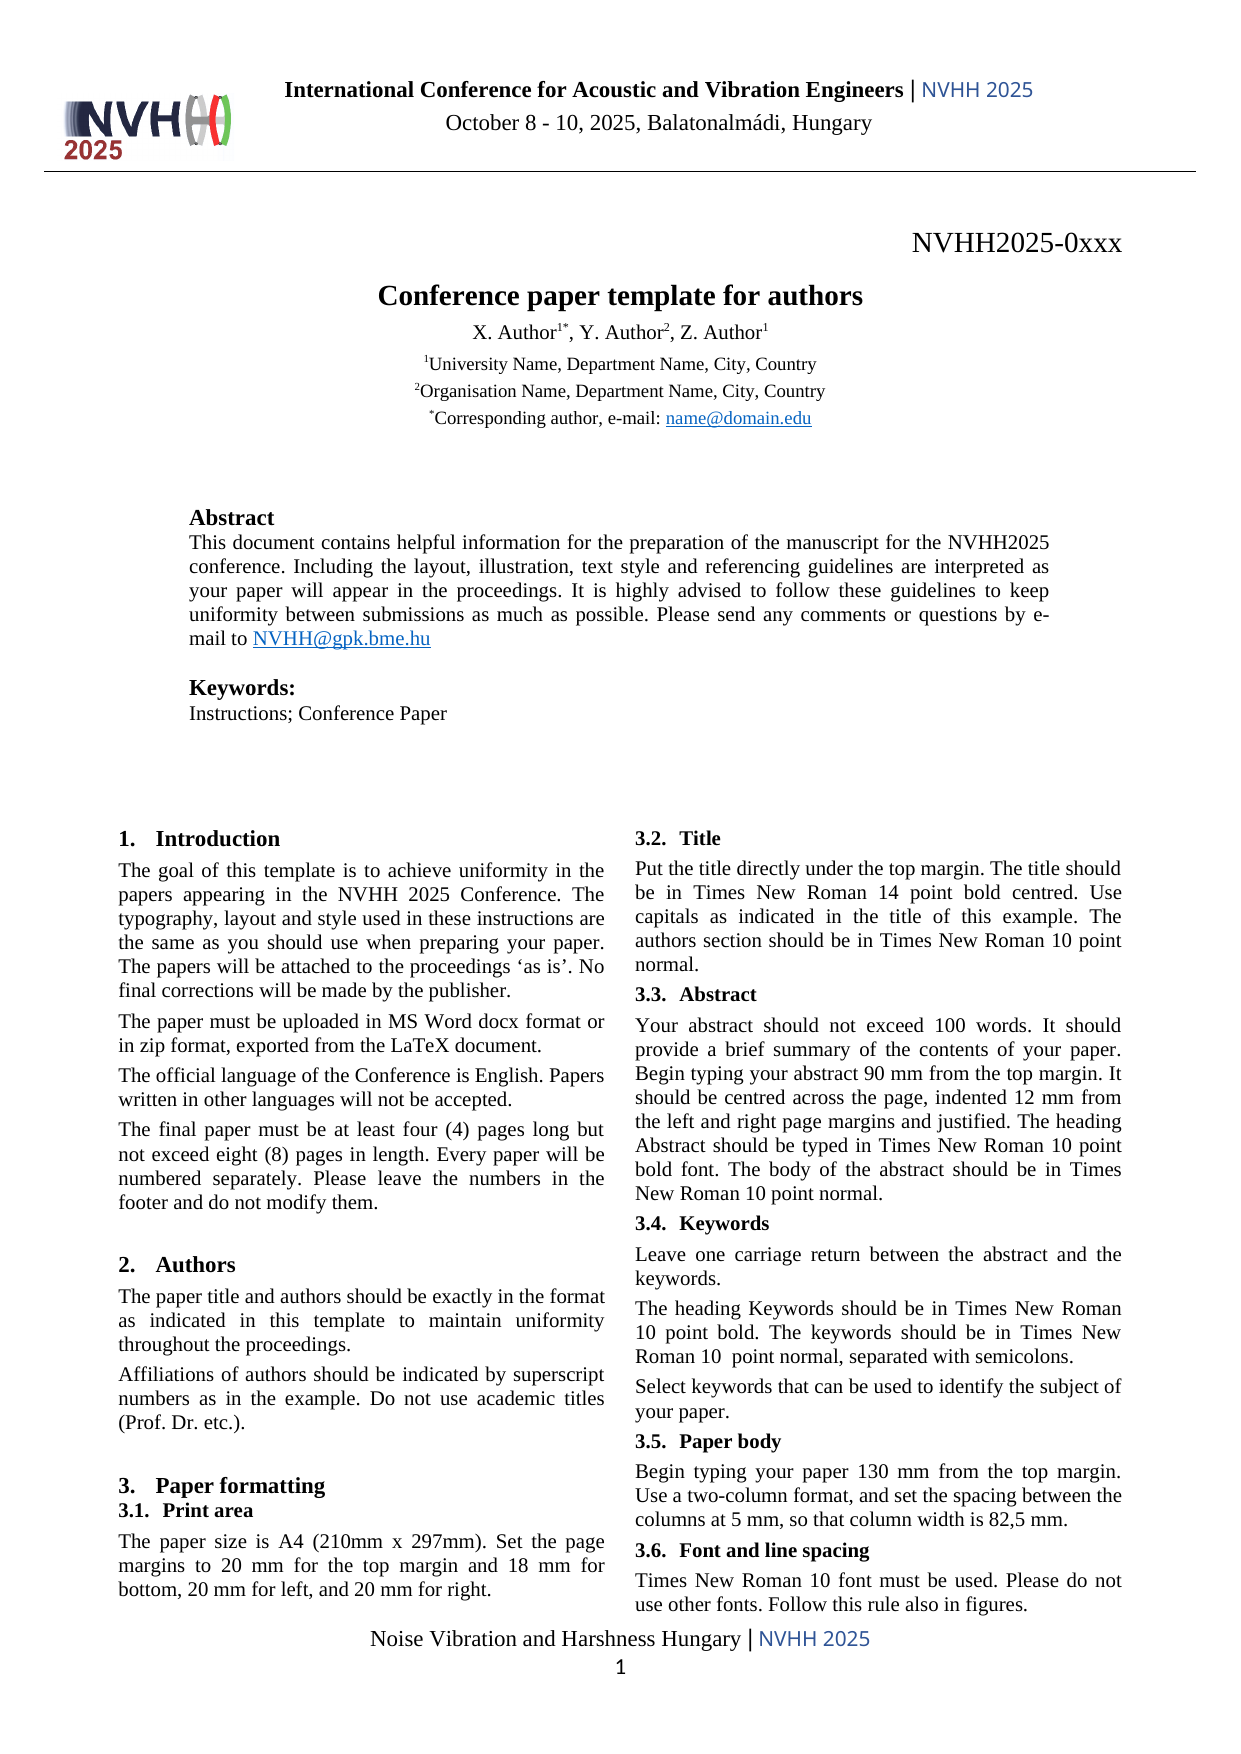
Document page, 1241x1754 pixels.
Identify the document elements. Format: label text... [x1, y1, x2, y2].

text The paper must be uploaded in MS Word docx format or in zip format, exported from the LaTeX document. [118, 1009, 605, 1057]
list Authors [118, 1251, 605, 1277]
text 2Organisation Name, Department Name, City, Country [118, 380, 1122, 401]
text Affiliations of authors should be indicated by superscript numbers as in the example. Do not use academic titles (Prof. Dr. etc.). [118, 1362, 605, 1434]
list Title [635, 825, 1122, 849]
text X. Author1*, Y. Author2, Z. Author1 [118, 320, 1122, 344]
text Put the title directly under the top margin. The title should be in Times New Roman 14 point bold centred. Use capitals as indicated in the title of this example. The authors section should be in Times New Roman 10 point normal. [635, 856, 1122, 976]
text The heading Keywords should be in Times New Roman 10 point bold. The keywords should be in Times New Roman 10 point normal, separated with semicolons. [635, 1296, 1122, 1368]
list Print area [118, 1498, 605, 1522]
text The paper size is A4 (210mm x 297mm). Set the page margins to 20 mm for the top margin and 18 mm for bottom, 20 mm for left, and 20 mm for right. [118, 1528, 605, 1601]
list Keywords [635, 1211, 1122, 1235]
text The paper title and authors should be exactly in the format as indicated in this template to maintain uniformity throughout the proceedings. [118, 1284, 605, 1356]
text *Corresponding author, e-mail: name@domain.edu [118, 407, 1122, 429]
text This document contains helpful information for the preparation of the manuscript for the NVHH2025 conference. Including the layout, illustration, text style and referencing guidelines are interpreted as your paper will appear in the proceedings. It is highly advised to follow these guidelines to keep uniformity between submissions as much as possible. Please send any comments or questions by e-mail to NVHH@gpk.bme.hu [189, 530, 1051, 650]
text The goal of this template is to achieve uniformity in the papers appearing in the NVHH 2025 Conference. The typography, layout and style used in these instructions are the same as you should use when preparing your paper. The papers will be attached to the proceedings ‘as is’. No final corrections will be made by the publisher. [118, 858, 605, 1002]
picture [56, 93, 235, 161]
text Leave one carriage return between the abstract and the keywords. [635, 1242, 1122, 1290]
text Your abstract should not exceed 100 words. It should provide a brief summary of the contents of your paper. Begin typing your abstract 90 mm from the top margin. It should be centred across the page, indented 12 mm from the left and right page margins and justified. The heading Abstract should be typed in Times New Roman 10 point bold font. The body of the abstract should be in Times New Roman 10 point normal. [635, 1013, 1122, 1205]
list Paper formatting [118, 1472, 605, 1498]
list Font and line spacing [635, 1538, 1122, 1562]
text Keywords: [189, 674, 1051, 701]
text NVHH2025-0xxx [118, 225, 1122, 258]
text The final paper must be at least four (4) pages long but not exceed eight (8) pages in length. Every paper will be numbered separately. Please leave the numbers in the footer and do not modify them. [118, 1117, 605, 1214]
text Instructions; Conference Paper [189, 701, 1051, 725]
list Abstract [635, 982, 1122, 1006]
list Paper body [635, 1429, 1122, 1453]
text Begin typing your paper 130 mm from the top margin. Use a two-column format, and set the spacing between the columns at 5 mm, so that column width is 82,5 mm. [635, 1459, 1122, 1531]
text 1University Name, Department Name, City, Country [118, 352, 1122, 374]
text Times New Roman 10 font must be used. Please do not use other fonts. Follow this rule also in figures. [635, 1568, 1122, 1616]
list Introduction [118, 825, 605, 852]
text Conference paper template for authors [118, 278, 1122, 311]
text Select keywords that can be used to identify the subject of your paper. [635, 1374, 1122, 1423]
text Abstract [189, 504, 1051, 530]
text The official language of the Conference is English. Papers written in other languages will not be accepted. [118, 1063, 605, 1111]
